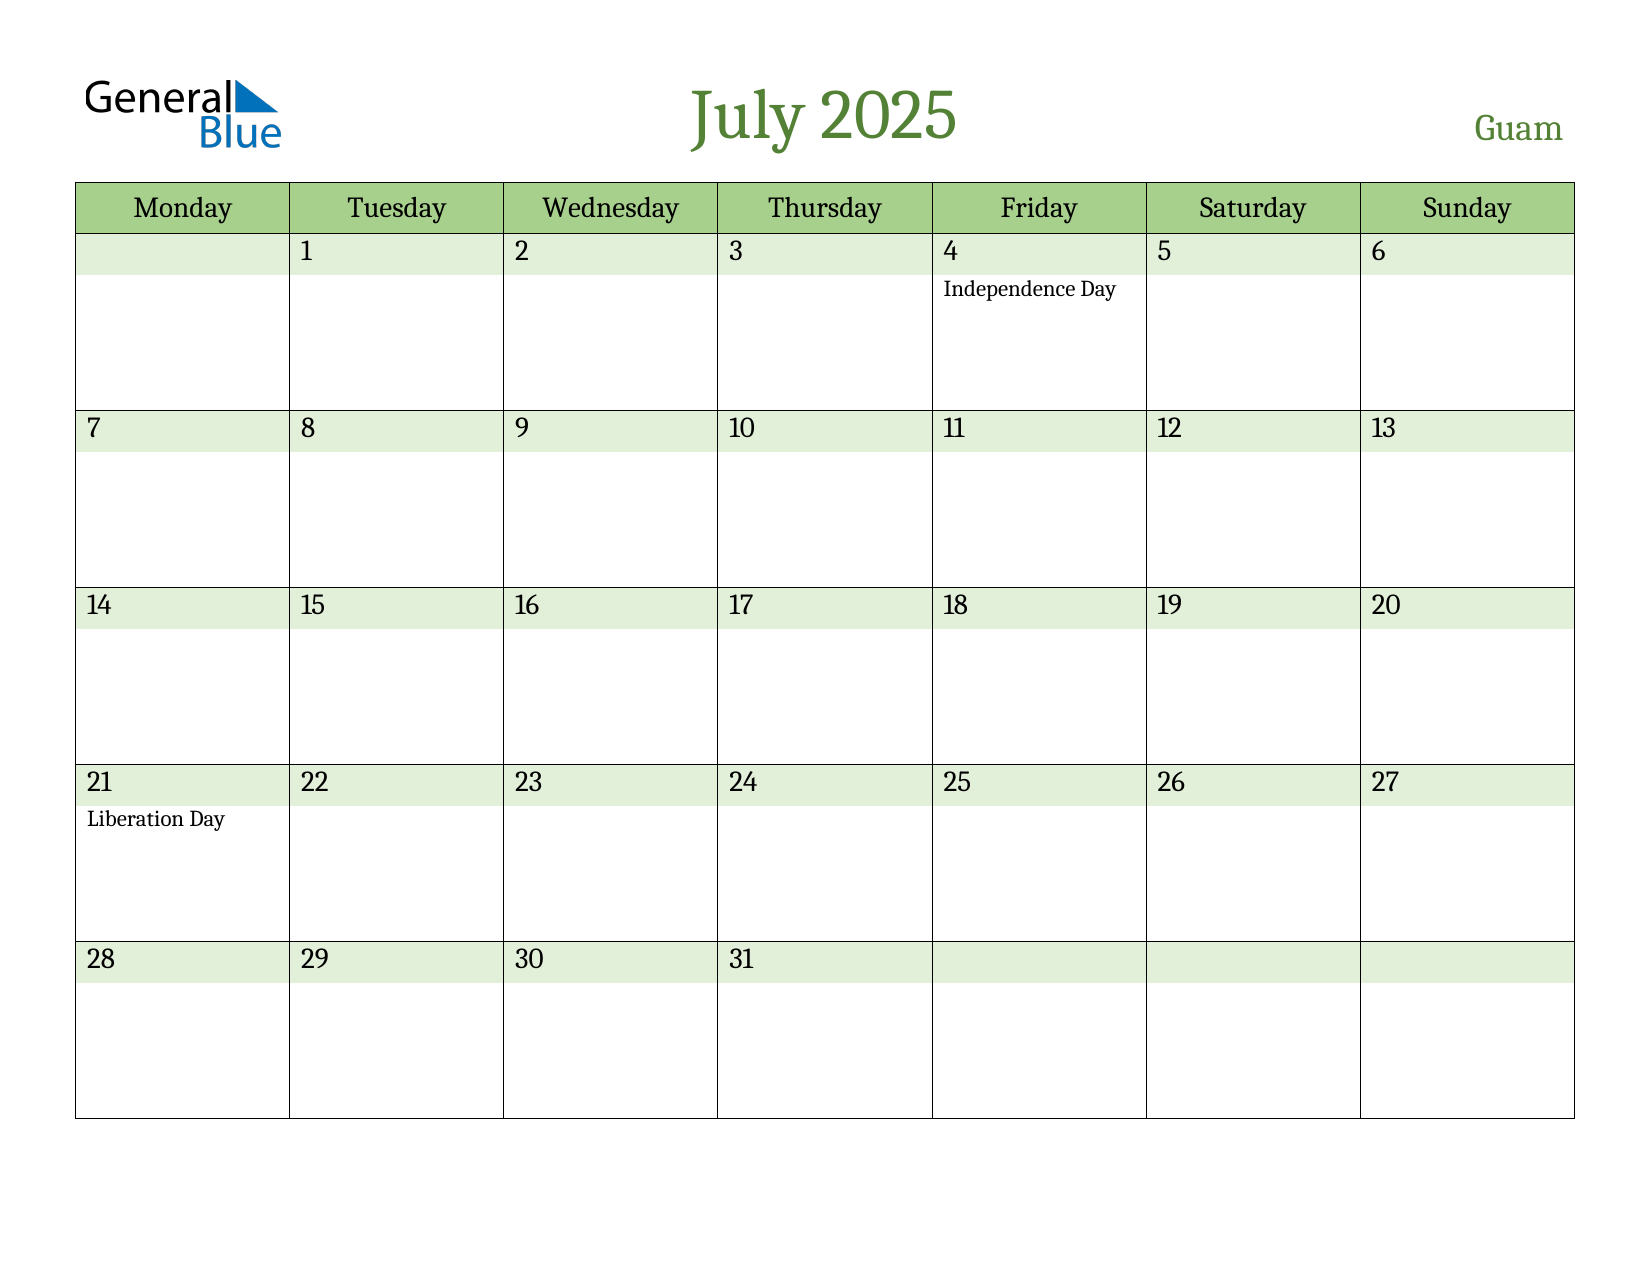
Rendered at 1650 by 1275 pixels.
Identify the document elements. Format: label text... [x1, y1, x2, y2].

table_cell 3 [718, 234, 932, 275]
table_cell [504, 806, 717, 941]
table_cell [290, 806, 503, 941]
table_cell [1147, 275, 1360, 410]
table_cell [718, 806, 932, 941]
table_cell 10 [718, 411, 932, 452]
table_cell 19 [1147, 588, 1360, 629]
table_cell [718, 452, 932, 587]
table_header Guam [1146, 75, 1574, 182]
table_cell [933, 452, 1146, 587]
table_cell 1 [290, 234, 503, 275]
table_cell [290, 452, 503, 587]
table_header July 2025 [504, 75, 1146, 182]
table_cell [290, 629, 503, 764]
table_cell 24 [718, 765, 932, 806]
table_cell Thursday [718, 183, 932, 233]
table_header [76, 75, 503, 182]
table_cell Friday [933, 183, 1146, 233]
table_cell Tuesday [290, 183, 503, 233]
table_cell 11 [933, 411, 1146, 452]
table_cell [290, 275, 503, 410]
table_cell 17 [718, 588, 932, 629]
table_cell 25 [933, 765, 1146, 806]
table_cell 27 [1361, 765, 1574, 806]
table_cell Sunday [1361, 183, 1574, 233]
table_cell [1361, 942, 1574, 983]
table_cell 21 [76, 765, 289, 806]
table_cell [1147, 452, 1360, 587]
table_cell [933, 942, 1146, 983]
table_cell [1361, 806, 1574, 941]
table_cell 6 [1361, 234, 1574, 275]
table_cell Wednesday [504, 183, 717, 233]
table_cell [1361, 983, 1574, 1118]
table_cell 5 [1147, 234, 1360, 275]
table_cell [933, 806, 1146, 941]
table_cell 26 [1147, 765, 1360, 806]
table_cell [1361, 275, 1574, 410]
table_cell [504, 983, 717, 1118]
table_cell 20 [1361, 588, 1574, 629]
table_cell Monday [76, 183, 289, 233]
table_cell [1147, 942, 1360, 983]
table_cell [1361, 452, 1574, 587]
table_cell 9 [504, 411, 717, 452]
table_cell 2 [504, 234, 717, 275]
table_cell [933, 983, 1146, 1118]
table_cell [1147, 806, 1360, 941]
table_cell 23 [504, 765, 717, 806]
table_cell [718, 983, 932, 1118]
table_cell 15 [290, 588, 503, 629]
table_cell [1147, 629, 1360, 764]
table_cell 4 [933, 234, 1146, 275]
table_cell 29 [290, 942, 503, 983]
table_cell [933, 629, 1146, 764]
picture [86, 80, 281, 148]
table_cell 14 [76, 588, 289, 629]
table_cell 28 [76, 942, 289, 983]
table_cell Independence Day [933, 275, 1146, 410]
table_cell [76, 452, 289, 587]
table_cell 30 [504, 942, 717, 983]
table_cell Liberation Day [76, 806, 289, 941]
table_cell 12 [1147, 411, 1360, 452]
table_cell 18 [933, 588, 1146, 629]
table_cell [76, 234, 289, 275]
table_cell [76, 629, 289, 764]
table_cell [718, 629, 932, 764]
table_cell [1147, 983, 1360, 1118]
table_cell [504, 452, 717, 587]
table_cell [1361, 629, 1574, 764]
table_cell 7 [76, 411, 289, 452]
table_cell 13 [1361, 411, 1574, 452]
table_cell [76, 983, 289, 1118]
table_cell [718, 275, 932, 410]
table_cell [290, 983, 503, 1118]
table_cell Saturday [1147, 183, 1360, 233]
table_cell 8 [290, 411, 503, 452]
table_cell 16 [504, 588, 717, 629]
table_cell 22 [290, 765, 503, 806]
table_cell [76, 275, 289, 410]
table_cell [504, 275, 717, 410]
table_cell 31 [718, 942, 932, 983]
table_cell [504, 629, 717, 764]
